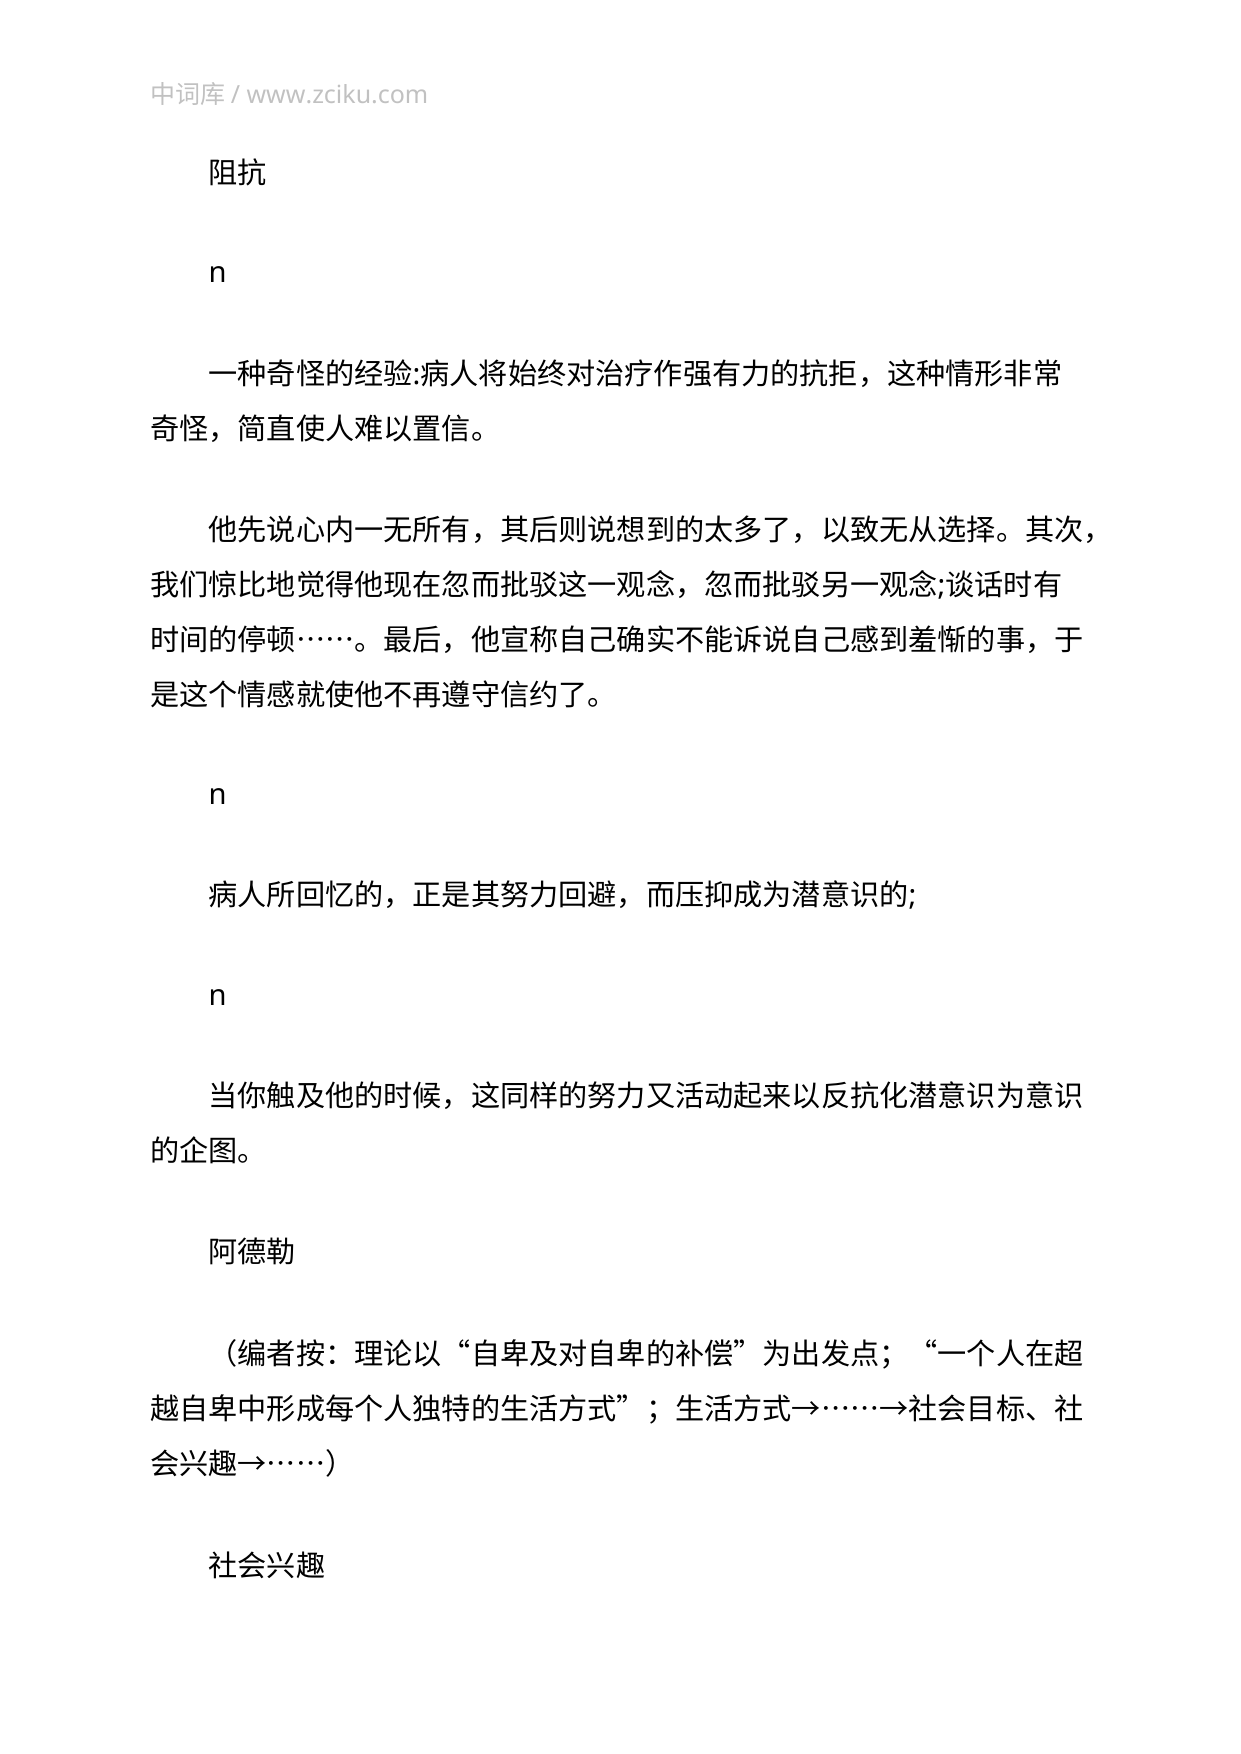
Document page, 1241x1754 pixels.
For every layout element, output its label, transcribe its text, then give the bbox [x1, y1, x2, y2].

text n [150, 252, 1090, 291]
text 当你触及他的时候，这同样的努力又活动起来以反抗化潜意识为意识的企图。 [150, 1072, 1090, 1169]
text 病人所回忆的，正是其努力回避，而压抑成为潜意识的; [150, 872, 1090, 914]
text n [150, 773, 1090, 813]
text n [150, 974, 1090, 1014]
text 一种奇怪的经验:病人将始终对治疗作强有力的抗拒，这种情形非常奇怪，简直使人难以置信。 [150, 350, 1090, 447]
text 社会兴趣 [150, 1542, 1090, 1585]
text 他先说心内一无所有，其后则说想到的太多了，以致无从选择。其次，我们惊比地觉得他现在忽而批驳这一观念，忽而批驳另一观念;谈话时有时间的停顿……。最后，他宣称自己确实不能诉说自己感到羞惭的事，于是这个情感就使他不再遵守信约了。 [150, 507, 1090, 714]
text 阻抗 [150, 150, 1090, 192]
text （编者按：理论以“自卑及对自卑的补偿”为出发点；“一个人在超越自卑中形成每个人独特的生活方式”；生活方式→……→社会目标、社会兴趣→……） [150, 1331, 1090, 1483]
text 阿德勒 [150, 1229, 1090, 1271]
